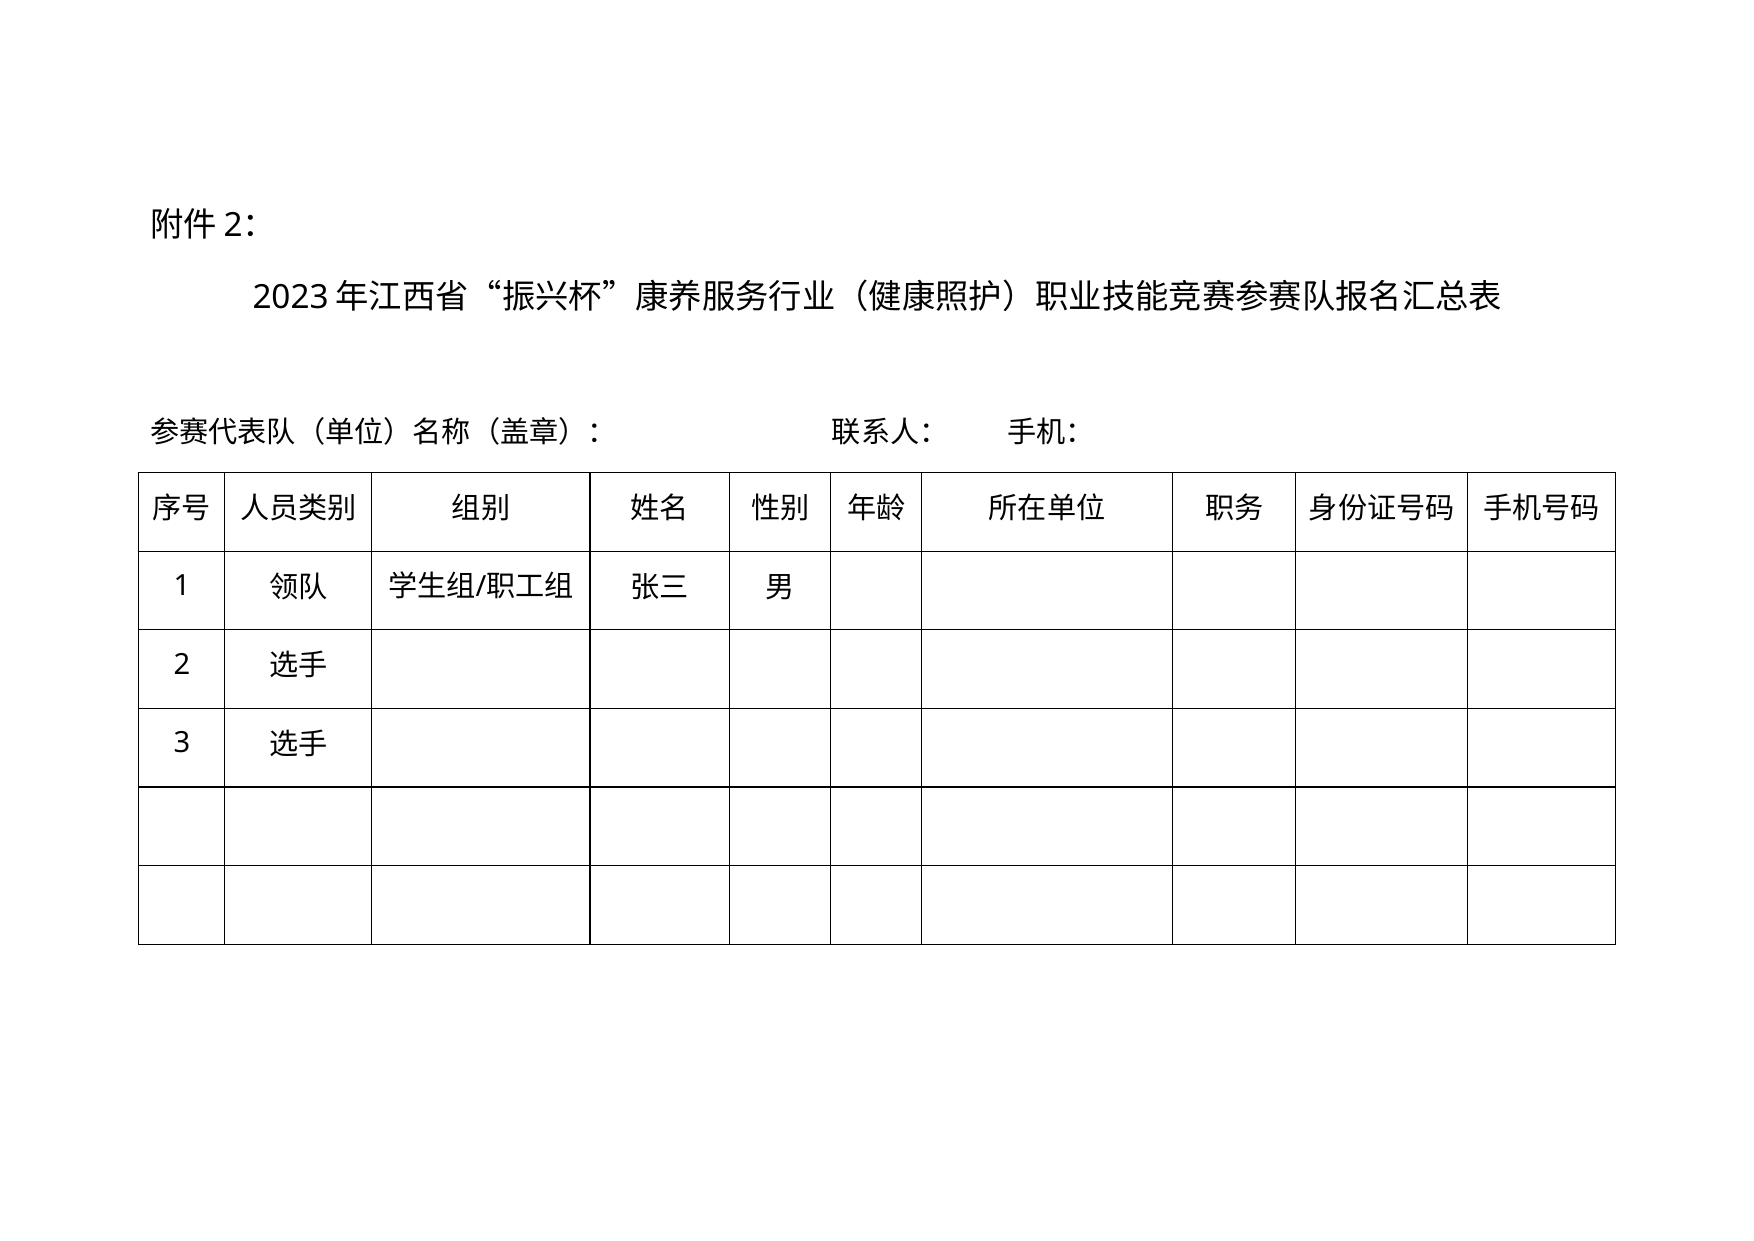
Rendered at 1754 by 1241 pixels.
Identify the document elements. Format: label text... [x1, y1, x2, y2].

table_cell [591, 630, 729, 708]
table_cell [831, 630, 921, 708]
table_cell [922, 866, 1172, 943]
text 参赛代表队（单位）名称（盖章）： 联系人： 手机： [150, 409, 1604, 451]
table_header 所在单位 [922, 473, 1172, 551]
table_header 组别 [372, 473, 589, 551]
table_cell [730, 630, 830, 708]
table_cell [225, 788, 371, 865]
table_cell [1468, 552, 1615, 629]
table_cell [1173, 630, 1295, 708]
table_cell [372, 788, 589, 865]
table_cell 2 [139, 630, 224, 708]
table_cell [730, 709, 830, 786]
table_cell [730, 866, 830, 943]
table_cell [922, 788, 1172, 865]
table_cell [372, 866, 589, 943]
table_cell [1296, 552, 1467, 629]
table_cell 选手 [225, 630, 371, 708]
table_cell [372, 630, 589, 708]
table_cell 选手 [225, 709, 371, 786]
table_header 手机号码 [1468, 473, 1615, 551]
table_cell [730, 788, 830, 865]
table_cell [831, 709, 921, 786]
table_header 性别 [730, 473, 830, 551]
table_header 身份证号码 [1296, 473, 1467, 551]
table_cell 张三 [591, 552, 729, 629]
table_cell [922, 552, 1172, 629]
table_cell [831, 552, 921, 629]
table_cell [1173, 788, 1295, 865]
table_cell [1296, 788, 1467, 865]
table_cell 3 [139, 709, 224, 786]
table_cell [139, 788, 224, 865]
table_header 人员类别 [225, 473, 371, 551]
table_cell [831, 788, 921, 865]
table_header 年龄 [831, 473, 921, 551]
table_cell [831, 866, 921, 943]
table_cell 1 [139, 552, 224, 629]
table_cell [225, 866, 371, 943]
table_cell [139, 866, 224, 943]
table_header 序号 [139, 473, 224, 551]
table_header 职务 [1173, 473, 1295, 551]
table_cell 学生组/职工组 [372, 552, 589, 629]
table_cell [372, 709, 589, 786]
table_cell [1296, 709, 1467, 786]
table_cell 领队 [225, 552, 371, 629]
table_cell [1468, 630, 1615, 708]
table_cell [591, 866, 729, 943]
table_cell [1468, 709, 1615, 786]
table_header 姓名 [591, 473, 729, 551]
text 附件2： [150, 198, 1604, 246]
table_cell [1173, 552, 1295, 629]
table_cell 男 [730, 552, 830, 629]
table_cell [591, 709, 729, 786]
table_cell [1468, 866, 1615, 943]
text 2023年江西省“振兴杯”康养服务行业（健康照护）职业技能竞赛参赛队报名汇总表 [150, 270, 1604, 319]
table_cell [922, 630, 1172, 708]
table_cell [1173, 866, 1295, 943]
table_cell [1296, 630, 1467, 708]
table_cell [1468, 788, 1615, 865]
table_cell [922, 709, 1172, 786]
table_cell [1173, 709, 1295, 786]
table_cell [1296, 866, 1467, 943]
table_cell [591, 788, 729, 865]
